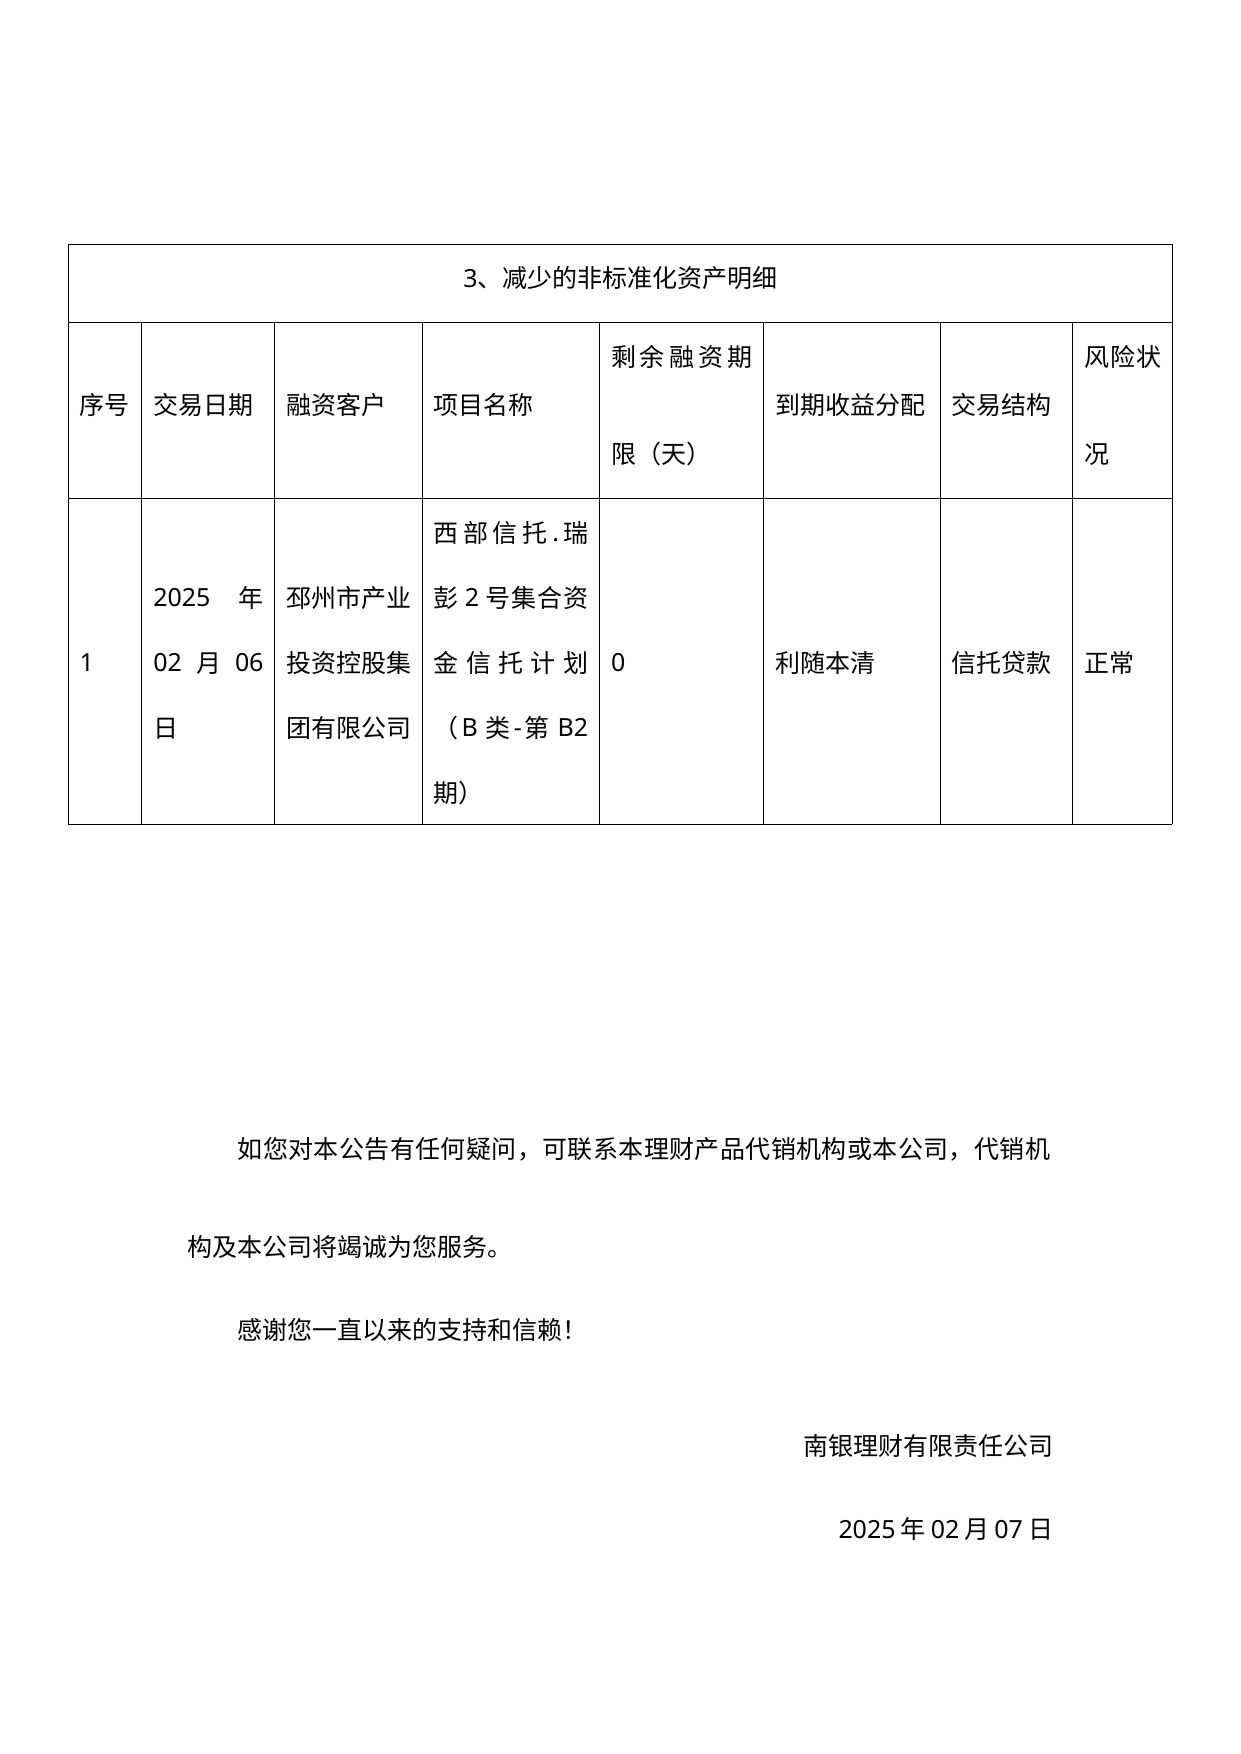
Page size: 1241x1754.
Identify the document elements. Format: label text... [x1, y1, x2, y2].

table_cell 2025年02月06日 [142, 499, 274, 824]
table_cell 剩余融资期限（天） [600, 323, 763, 498]
table_cell 正常 [1073, 499, 1172, 824]
table_cell 融资客户 [275, 323, 422, 498]
table_cell 序号 [69, 323, 141, 498]
table_cell 西部信托.瑞彭2号集合资金信托计划（B类-第B2期） [423, 499, 599, 824]
table_cell 邳州市产业投资控股集团有限公司 [275, 499, 422, 824]
table_cell 交易结构 [941, 323, 1072, 498]
text 2025年02月07日 [187, 1495, 1053, 1560]
text 如您对本公告有任何疑问，可联系本理财产品代销机构或本公司，代销机构及本公司将竭诚为您服务。 [187, 1116, 1053, 1278]
table_header 3、减少的非标准化资产明细 [69, 245, 1172, 322]
text 南银理财有限责任公司 [187, 1412, 1053, 1477]
text 感谢您一直以来的支持和信赖！ [187, 1296, 1053, 1361]
table_cell 利随本清 [764, 499, 940, 824]
table_cell 信托贷款 [941, 499, 1072, 824]
table_cell 风险状况 [1073, 323, 1172, 498]
table_cell 到期收益分配 [764, 323, 940, 498]
table_cell 1 [69, 499, 141, 824]
table_cell 项目名称 [423, 323, 599, 498]
table_cell 交易日期 [142, 323, 274, 498]
table_cell 0 [600, 499, 763, 824]
